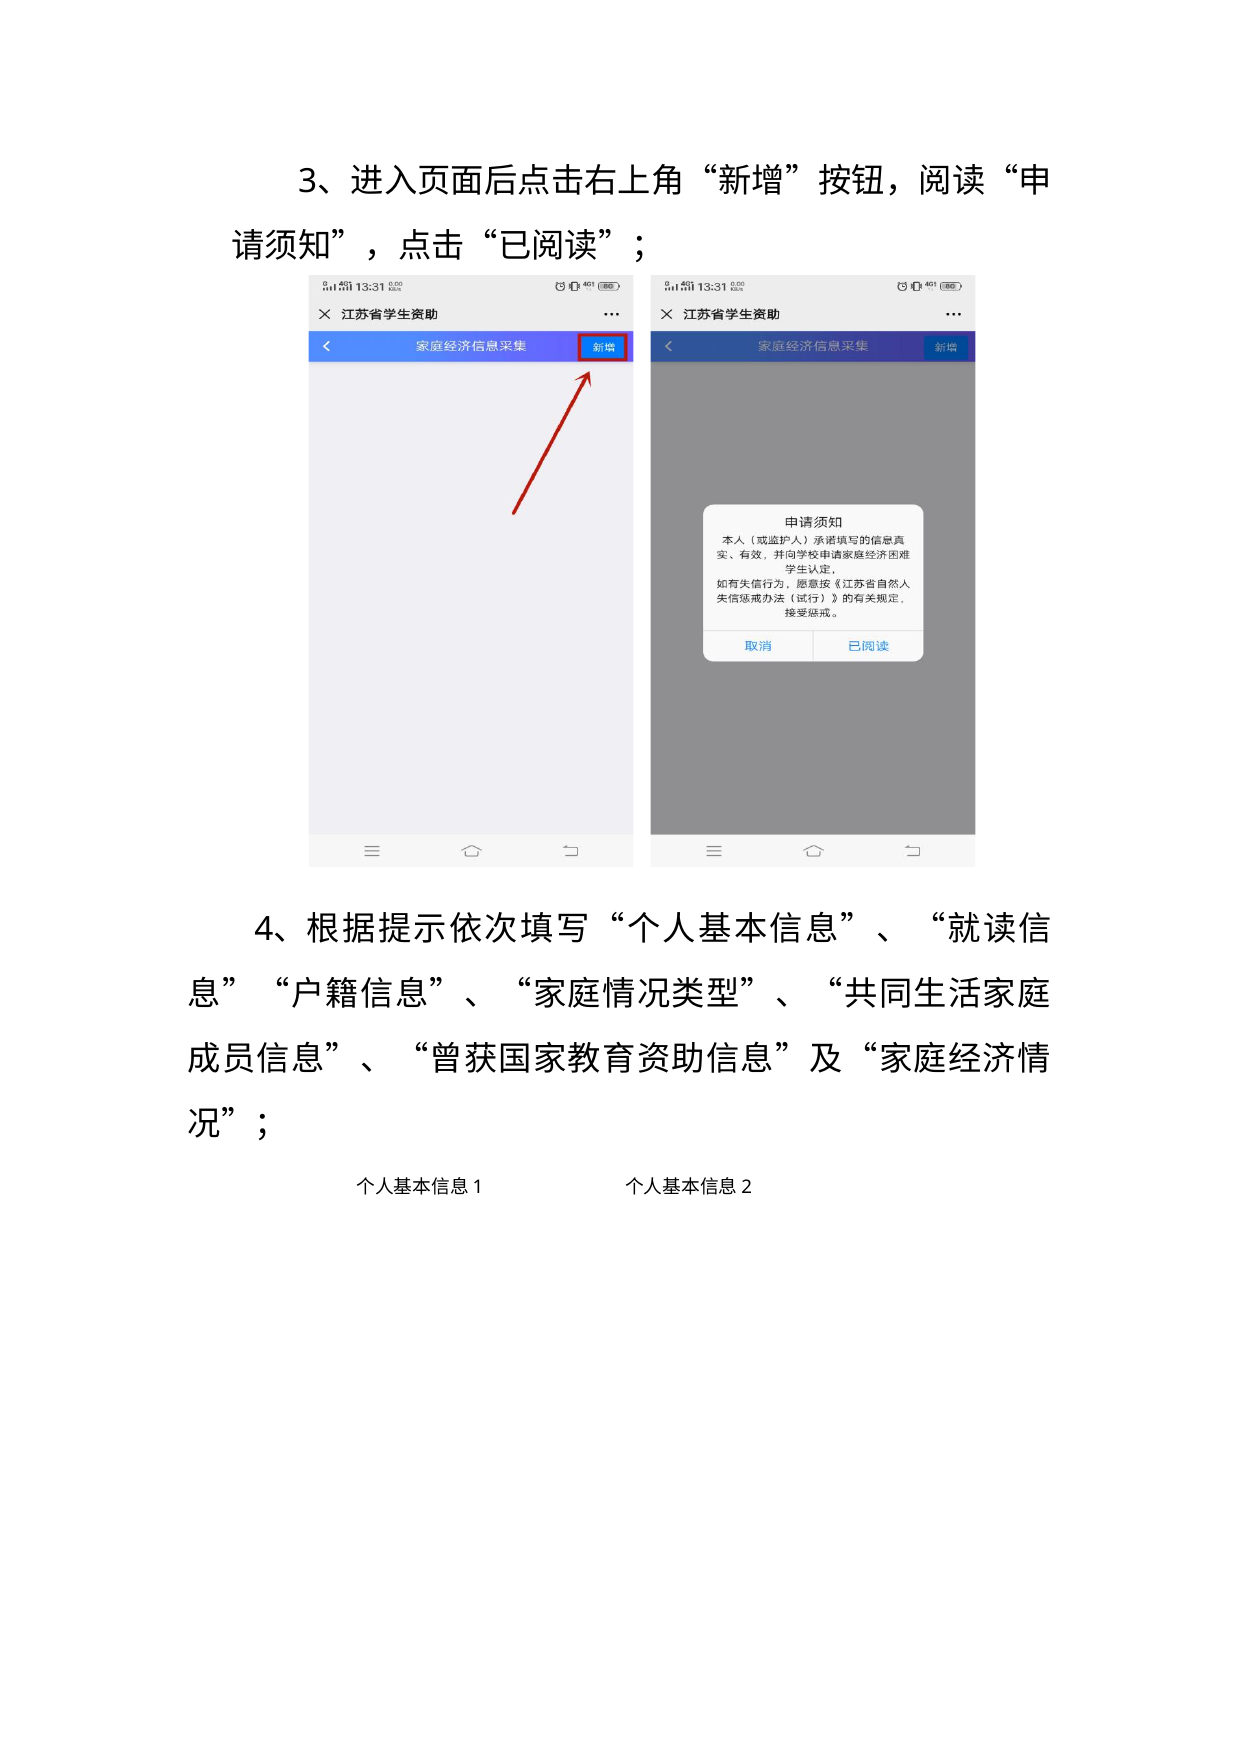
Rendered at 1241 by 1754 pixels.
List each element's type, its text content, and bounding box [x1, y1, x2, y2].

text 3、进入页面后点击右上角“新增”按钮，阅读“申请须知”，点击“已阅读”； [231, 146, 1053, 276]
list 根据提示依次填写“个人基本信息”、“就读信息”“户籍信息”、“家庭情况类型”、“共同生活家庭成员信息”、“曾获国家教育资助信息”及“家庭经济情况”； [187, 893, 1053, 1153]
text 个人基本信息1 个人基本信息2 [187, 1169, 1053, 1202]
picture [650, 275, 976, 867]
picture [308, 275, 634, 867]
